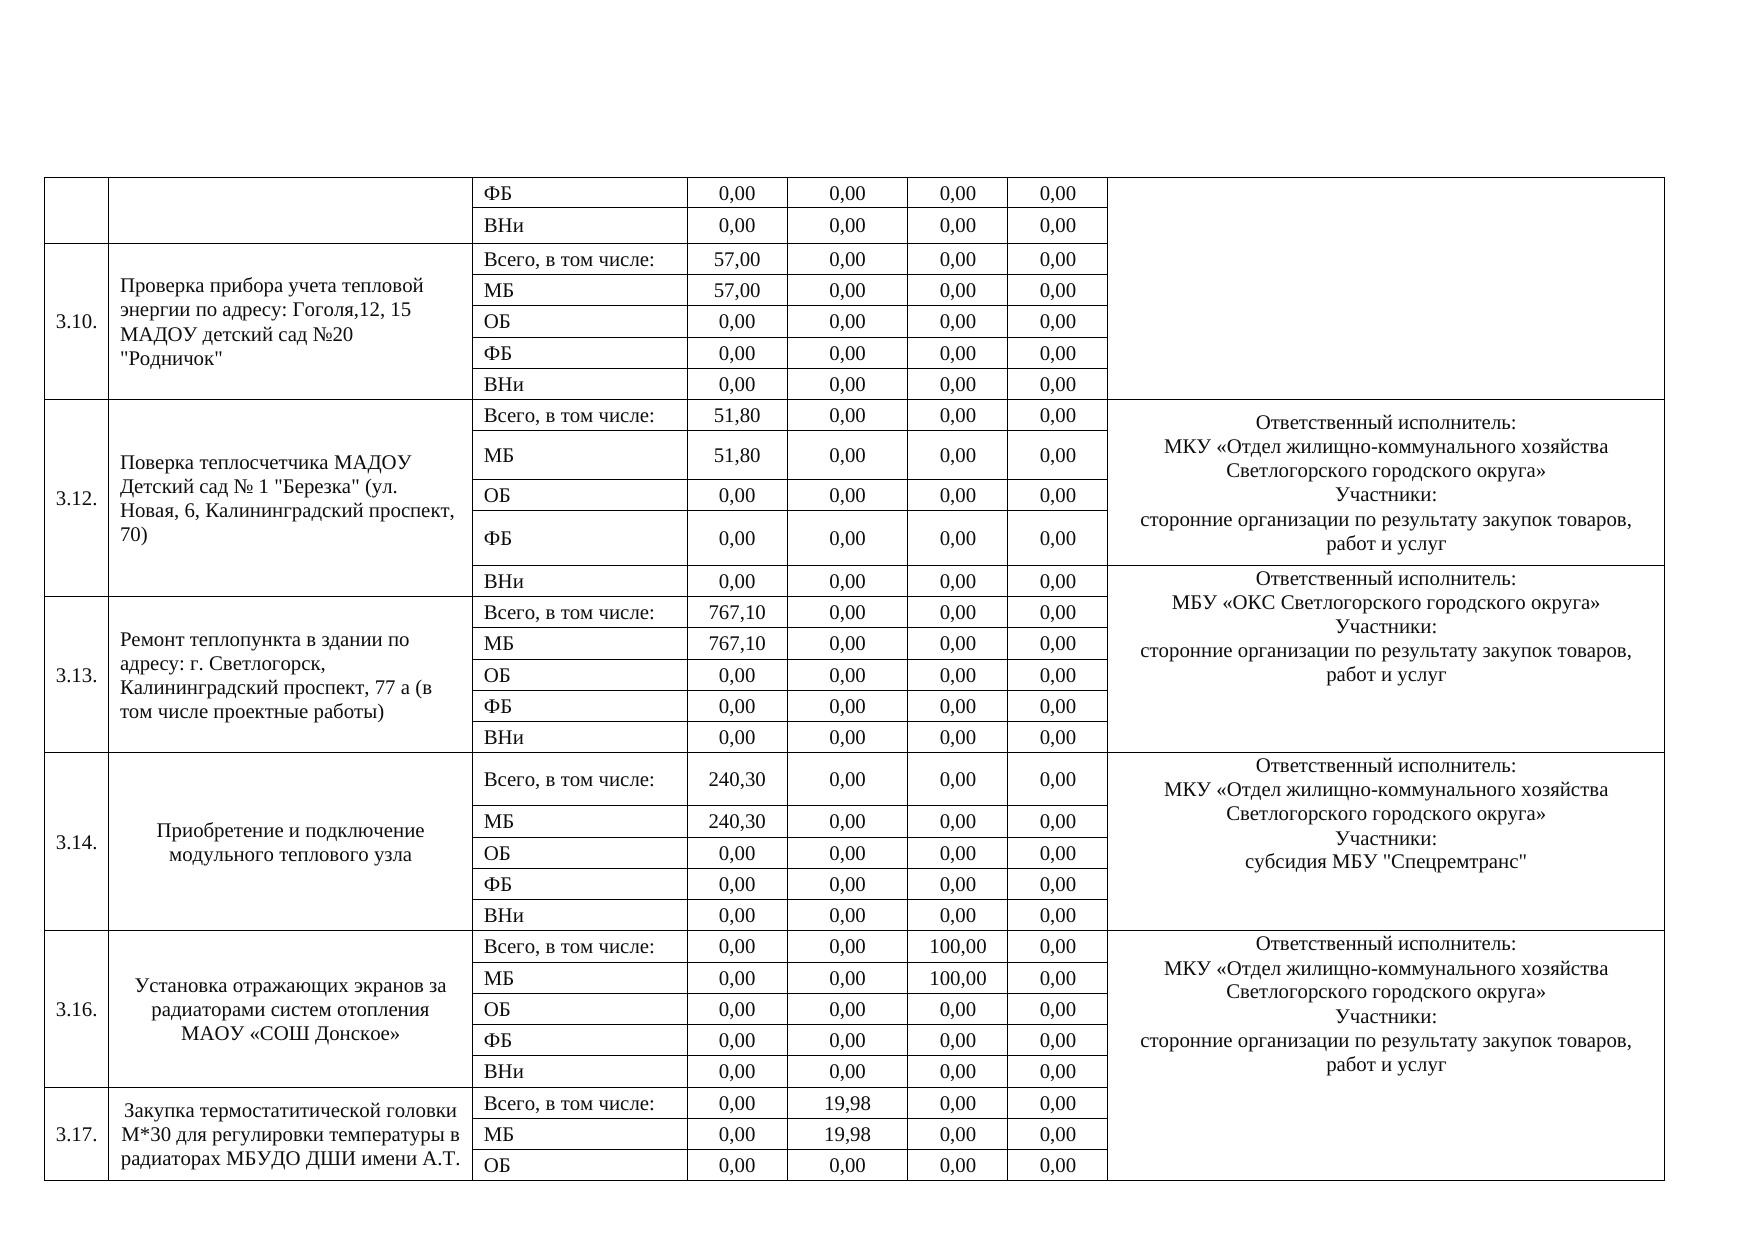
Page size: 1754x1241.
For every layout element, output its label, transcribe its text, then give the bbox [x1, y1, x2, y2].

table_cell 0,00 [908, 660, 1007, 690]
table_cell МБ [473, 1119, 687, 1149]
table_cell Ответственный исполнитель: МКУ «Отдел жилищно-коммунального хозяйства Светлогорского городского округа» Участники: сторонние организации по результату закупок товаров, работ и услуг [1108, 931, 1664, 1180]
table_cell ВНи [473, 566, 687, 596]
table_cell ФБ [473, 178, 687, 207]
table_cell МБ [473, 963, 687, 993]
table_cell ОБ [473, 1150, 687, 1180]
table_cell 0,00 [788, 994, 907, 1024]
table_cell ОБ [473, 306, 687, 337]
table_cell Ответственный исполнитель: МКУ «Отдел жилищно-коммунального хозяйства Светлогорского городского округа» Участники: сторонние организации по результату закупок товаров, работ и услуг [1108, 400, 1664, 565]
table_cell 0,00 [688, 1119, 787, 1149]
table_cell 0,00 [1008, 838, 1107, 868]
table_cell 0,00 [788, 566, 907, 596]
table_cell ФБ [473, 511, 687, 565]
table_cell 0,00 [688, 306, 787, 337]
table_cell 0,00 [788, 753, 907, 805]
table_cell 0,00 [908, 1056, 1007, 1087]
table_cell 0,00 [908, 275, 1007, 305]
table_cell 767,10 [688, 628, 787, 658]
table_cell 0,00 [908, 208, 1007, 243]
table_cell 0,00 [1008, 511, 1107, 565]
table_cell 0,00 [788, 963, 907, 993]
table_cell 0,00 [1008, 931, 1107, 962]
table_cell ОБ [473, 838, 687, 868]
table_cell 0,00 [1008, 431, 1107, 479]
table_cell 19,98 [788, 1088, 907, 1118]
table_cell 57,00 [688, 275, 787, 305]
table_cell 0,00 [688, 994, 787, 1024]
table_cell Ответственный исполнитель: МБУ «ОКС Светлогорского городского округа» Участники: сторонние организации по результату закупок товаров, работ и услуг [1108, 566, 1664, 752]
table_cell 3.12. [45, 400, 108, 596]
table_cell 0,00 [1008, 963, 1107, 993]
table_cell 0,00 [1008, 753, 1107, 805]
table_cell 0,00 [788, 244, 907, 274]
table_cell Поверка теплосчетчика МАДОУ Детский сад № 1 "Березка" (ул. Новая, 6, Калининградский проспект, 70) [109, 400, 472, 596]
table_cell 0,00 [1008, 806, 1107, 837]
table_cell 0,00 [1008, 628, 1107, 658]
table_cell 0,00 [788, 597, 907, 627]
table_cell 0,00 [1008, 1025, 1107, 1055]
table_cell 0,00 [688, 963, 787, 993]
table_cell 0,00 [688, 1150, 787, 1180]
table_cell 0,00 [1008, 869, 1107, 899]
table_cell 0,00 [788, 1150, 907, 1180]
table_cell 0,00 [908, 753, 1007, 805]
table_cell 0,00 [1008, 1088, 1107, 1118]
table_cell 0,00 [1008, 566, 1107, 596]
table_cell 0,00 [1008, 994, 1107, 1024]
table_cell Приобретение и подключение модульного теплового узла [109, 753, 472, 930]
table_cell МБ [473, 806, 687, 837]
table_cell 0,00 [908, 1025, 1007, 1055]
table_cell 0,00 [1008, 275, 1107, 305]
table_cell 0,00 [688, 511, 787, 565]
table_cell 0,00 [908, 597, 1007, 627]
table_cell ВНи [473, 900, 687, 930]
table_cell 0,00 [788, 400, 907, 430]
table_cell ВНи [473, 369, 687, 399]
table_cell Ответственный исполнитель: МКУ «Отдел жилищно-коммунального хозяйства Светлогорского городского округа» Участники: субсидия МБУ "Спецремтранс" [1108, 753, 1664, 930]
table_cell 0,00 [788, 628, 907, 658]
table_cell 0,00 [788, 691, 907, 721]
table_cell 240,30 [688, 753, 787, 805]
table_cell 0,00 [908, 511, 1007, 565]
table_cell 0,00 [908, 1088, 1007, 1118]
table_cell 0,00 [908, 306, 1007, 337]
table_cell 0,00 [908, 806, 1007, 837]
table_cell МБ [473, 628, 687, 658]
table_cell 0,00 [788, 722, 907, 752]
table_cell 0,00 [788, 338, 907, 368]
table_cell 0,00 [908, 994, 1007, 1024]
table_cell 0,00 [688, 369, 787, 399]
table_cell Установка отражающих экранов за радиаторами систем отопления МАОУ «СОШ Донское» [109, 931, 472, 1087]
table_cell 0,00 [1008, 1119, 1107, 1149]
table_cell Всего, в том числе: [473, 244, 687, 274]
table_cell 0,00 [788, 806, 907, 837]
table_cell 0,00 [908, 691, 1007, 721]
table_cell 0,00 [688, 869, 787, 899]
table_cell 0,00 [908, 244, 1007, 274]
table_cell 0,00 [1008, 722, 1107, 752]
table_cell 0,00 [908, 628, 1007, 658]
table_cell 3.13. [45, 597, 108, 752]
table_cell Закупка термостатитической головки М*30 для регулировки температуры в радиаторах МБУДО ДШИ имени А.Т. Гречанинова [109, 1088, 472, 1180]
table_cell 0,00 [788, 178, 907, 207]
table_cell 0,00 [908, 178, 1007, 207]
table_cell ВНи [473, 1056, 687, 1087]
table_cell 0,00 [788, 306, 907, 337]
table_cell Всего, в том числе: [473, 400, 687, 430]
table_cell 0,00 [788, 511, 907, 565]
table_cell 0,00 [908, 1150, 1007, 1180]
table_cell 0,00 [1008, 208, 1107, 243]
table_cell ВНи [473, 208, 687, 243]
table_cell 0,00 [688, 208, 787, 243]
table_cell ВНи [473, 722, 687, 752]
table_cell 0,00 [788, 1025, 907, 1055]
table_cell 0,00 [1008, 338, 1107, 368]
table_cell 0,00 [908, 838, 1007, 868]
table_cell 57,00 [688, 244, 787, 274]
table_cell 0,00 [688, 900, 787, 930]
table_cell 0,00 [1008, 660, 1107, 690]
table_cell Всего, в том числе: [473, 1088, 687, 1118]
table_cell 51,80 [688, 400, 787, 430]
table_cell 0,00 [688, 931, 787, 962]
table_cell ФБ [473, 869, 687, 899]
table_cell 0,00 [1008, 369, 1107, 399]
table_cell ФБ [473, 1025, 687, 1055]
table_cell 0,00 [1008, 597, 1107, 627]
table_cell 0,00 [788, 1056, 907, 1087]
table_cell 0,00 [788, 369, 907, 399]
table_cell Всего, в том числе: [473, 597, 687, 627]
table_cell МБ [473, 275, 687, 305]
table_cell 0,00 [1008, 400, 1107, 430]
table_cell 100,00 [908, 963, 1007, 993]
table_cell 0,00 [788, 900, 907, 930]
table_cell 0,00 [788, 208, 907, 243]
table_cell 0,00 [908, 431, 1007, 479]
table_cell 0,00 [908, 869, 1007, 899]
table_cell 0,00 [688, 1088, 787, 1118]
table_cell 0,00 [1008, 244, 1107, 274]
table_cell 0,00 [908, 722, 1007, 752]
table_cell 0,00 [908, 900, 1007, 930]
table_cell Всего, в том числе: [473, 931, 687, 962]
table_cell 0,00 [908, 400, 1007, 430]
table_cell 0,00 [1008, 480, 1107, 510]
table_cell 0,00 [908, 338, 1007, 368]
table_cell 3.14. [45, 753, 108, 930]
table_cell 240,30 [688, 806, 787, 837]
table_cell Всего, в том числе: [473, 753, 687, 805]
table_cell 0,00 [688, 691, 787, 721]
table_cell 0,00 [688, 838, 787, 868]
table_cell 3.10. [45, 244, 108, 399]
table_cell 0,00 [1008, 900, 1107, 930]
table_cell 0,00 [788, 480, 907, 510]
table_cell 0,00 [1008, 178, 1107, 207]
table_cell 0,00 [788, 838, 907, 868]
table_cell Ремонт теплопункта в здании по адресу: г. Светлогорск, Калининградский проспект, 77 а (в том числе проектные работы) [109, 597, 472, 752]
table_cell ОБ [473, 660, 687, 690]
table_cell 0,00 [688, 660, 787, 690]
table_cell 0,00 [688, 178, 787, 207]
table_cell 0,00 [1008, 1056, 1107, 1087]
table_cell ФБ [473, 338, 687, 368]
table_cell 0,00 [1008, 306, 1107, 337]
table_cell ФБ [473, 691, 687, 721]
table_cell Проверка прибора учета тепловой энергии по адресу: Гоголя,12, 15 МАДОУ детский сад №20 "Родничок" [109, 244, 472, 399]
table_cell 0,00 [788, 931, 907, 962]
table_cell 0,00 [788, 660, 907, 690]
table_cell 0,00 [688, 566, 787, 596]
table_cell 100,00 [908, 931, 1007, 962]
table_cell 0,00 [908, 1119, 1007, 1149]
table_cell МБ [473, 431, 687, 479]
table_cell 0,00 [688, 338, 787, 368]
table_cell 3.16. [45, 931, 108, 1087]
table_cell 0,00 [908, 566, 1007, 596]
table_cell 0,00 [688, 722, 787, 752]
table_cell 0,00 [688, 1025, 787, 1055]
table_cell 51,80 [688, 431, 787, 479]
table_cell ОБ [473, 480, 687, 510]
table_cell 0,00 [788, 431, 907, 479]
table_cell 0,00 [788, 869, 907, 899]
table_cell 0,00 [788, 275, 907, 305]
table_cell 0,00 [1008, 1150, 1107, 1180]
table_cell 0,00 [688, 480, 787, 510]
table_cell 0,00 [688, 1056, 787, 1087]
table_cell 0,00 [908, 480, 1007, 510]
table_cell 0,00 [1008, 691, 1107, 721]
table_cell 19,98 [788, 1119, 907, 1149]
table_cell 767,10 [688, 597, 787, 627]
table_cell 3.17. [45, 1088, 108, 1180]
table_cell 0,00 [908, 369, 1007, 399]
table_cell ОБ [473, 994, 687, 1024]
